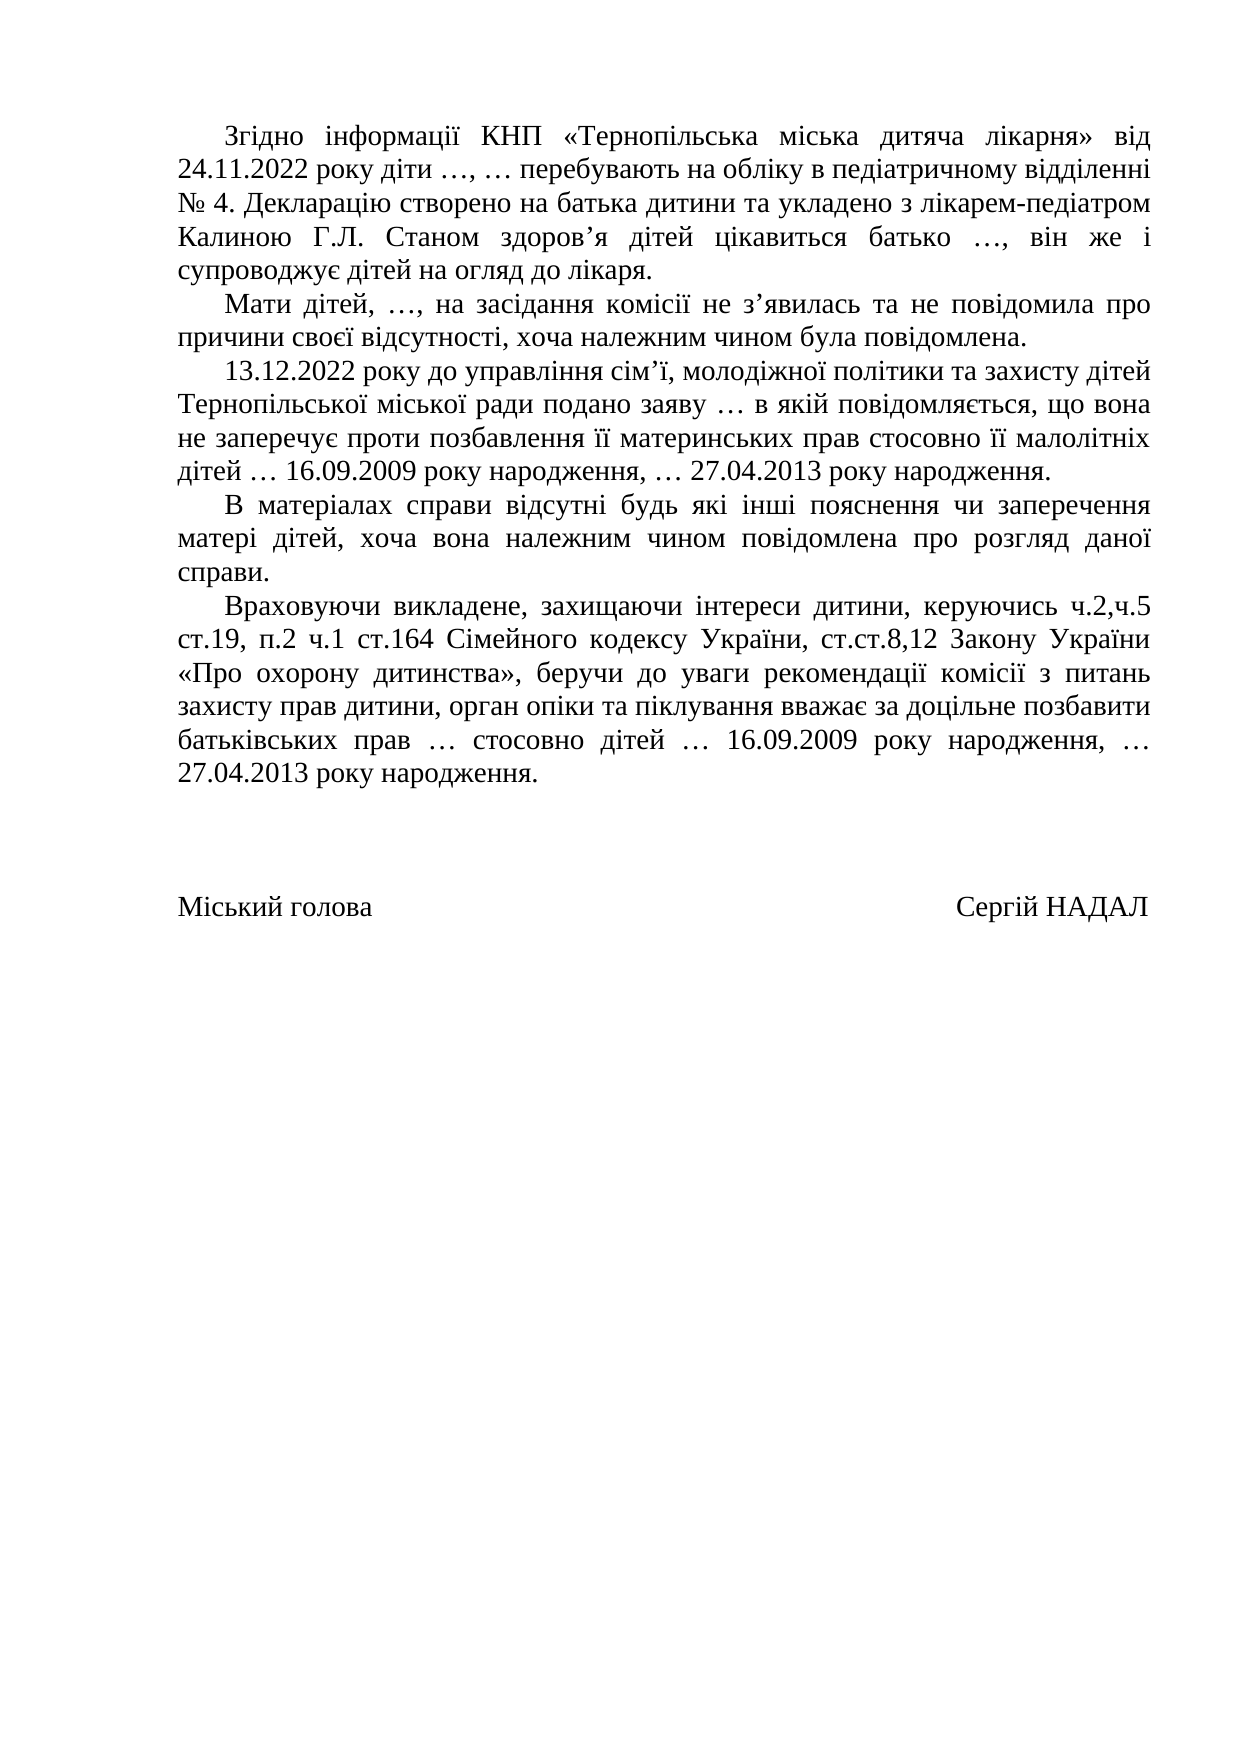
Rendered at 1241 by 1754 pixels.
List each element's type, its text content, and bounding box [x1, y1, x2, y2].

text Мати дітей, …, на засідання комісії не з’явилась та не повідомила про причини своєї відсутності, хоча належним чином була повідомлена. [177, 286, 1152, 353]
text Міський голова Сергій НАДАЛ [177, 889, 1152, 923]
text В матеріалах справи відсутні будь які інші пояснення чи заперечення матері дітей, хоча вона належним чином повідомлена про розгляд даної справи. [177, 487, 1152, 588]
text 13.12.2022 року до управління сім’ї, молодіжної політики та захисту дітей Тернопільської міської ради подано заяву … в якій повідомляється, що вона не заперечує проти позбавлення її материнських прав стосовно її малолітніх дітей … 16.09.2009 року народження, … 27.04.2013 року народження. [177, 353, 1152, 487]
text Згідно інформації КНП «Тернопільська міська дитяча лікарня» від 24.11.2022 року діти …, … перебувають на обліку в педіатричному відділенні № 4. Декларацію створено на батька дитини та укладено з лікарем-педіатром Калиною Г.Л. Станом здоров’я дітей цікавиться батько …, він же і супроводжує дітей на огляд до лікаря. [177, 118, 1152, 286]
text Враховуючи викладене, захищаючи інтереси дитини, керуючись ч.2,ч.5 ст.19, п.2 ч.1 ст.164 Сімейного кодексу України, ст.ст.8,12 Закону України «Про охорону дитинства», беручи до уваги рекомендації комісії з питань захисту прав дитини, орган опіки та піклування вважає за доцільне позбавити батьківських прав … стосовно дітей … 16.09.2009 року народження, … 27.04.2013 року народження. [177, 588, 1152, 789]
